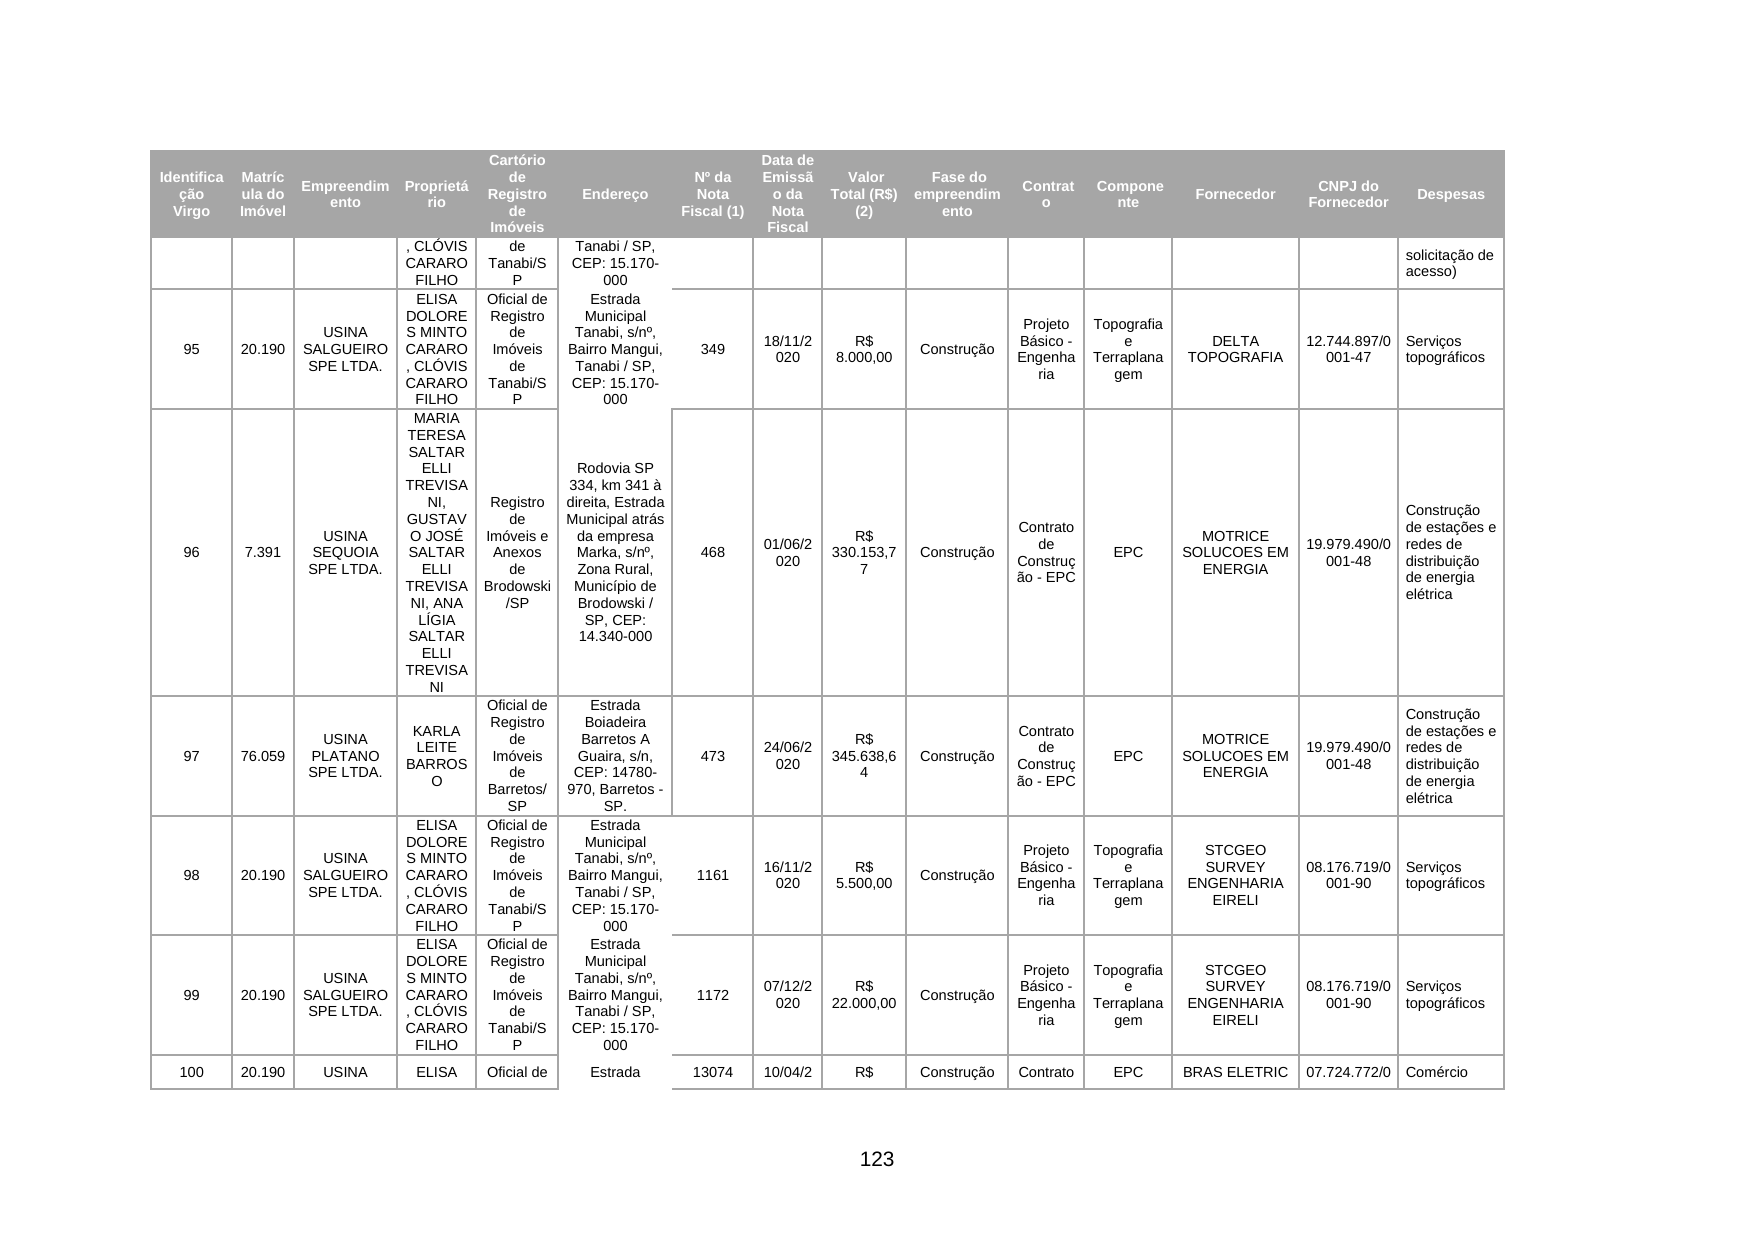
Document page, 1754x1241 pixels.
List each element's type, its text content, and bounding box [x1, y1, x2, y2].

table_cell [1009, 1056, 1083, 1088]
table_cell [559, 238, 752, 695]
table_header Data de Emissão da Nota Fiscal [754, 152, 821, 236]
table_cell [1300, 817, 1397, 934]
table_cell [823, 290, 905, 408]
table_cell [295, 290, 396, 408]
table_header CNPJ do Fornecedor [1300, 152, 1397, 236]
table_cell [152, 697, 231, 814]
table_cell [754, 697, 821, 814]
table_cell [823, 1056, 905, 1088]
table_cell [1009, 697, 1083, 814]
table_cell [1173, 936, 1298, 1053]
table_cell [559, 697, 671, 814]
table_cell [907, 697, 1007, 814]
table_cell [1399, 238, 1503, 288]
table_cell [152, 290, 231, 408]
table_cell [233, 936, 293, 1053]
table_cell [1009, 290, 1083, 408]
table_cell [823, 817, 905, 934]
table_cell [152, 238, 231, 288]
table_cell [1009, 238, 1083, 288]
table_header Cartório de Registro de Imóveis [477, 152, 557, 236]
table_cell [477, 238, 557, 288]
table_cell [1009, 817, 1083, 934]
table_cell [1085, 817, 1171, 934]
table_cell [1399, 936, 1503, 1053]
table_header Contrato [1009, 152, 1083, 236]
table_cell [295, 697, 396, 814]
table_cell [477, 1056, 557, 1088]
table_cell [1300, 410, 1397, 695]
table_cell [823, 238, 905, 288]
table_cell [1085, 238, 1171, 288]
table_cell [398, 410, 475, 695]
table_header Componente [1085, 152, 1171, 236]
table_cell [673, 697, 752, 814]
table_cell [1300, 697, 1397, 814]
table_header Proprietário [398, 152, 475, 236]
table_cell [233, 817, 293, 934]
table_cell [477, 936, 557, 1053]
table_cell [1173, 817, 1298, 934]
table_header Empreendimento [295, 152, 396, 236]
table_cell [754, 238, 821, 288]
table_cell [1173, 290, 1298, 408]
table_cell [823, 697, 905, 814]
table_header Fornecedor [1173, 152, 1298, 236]
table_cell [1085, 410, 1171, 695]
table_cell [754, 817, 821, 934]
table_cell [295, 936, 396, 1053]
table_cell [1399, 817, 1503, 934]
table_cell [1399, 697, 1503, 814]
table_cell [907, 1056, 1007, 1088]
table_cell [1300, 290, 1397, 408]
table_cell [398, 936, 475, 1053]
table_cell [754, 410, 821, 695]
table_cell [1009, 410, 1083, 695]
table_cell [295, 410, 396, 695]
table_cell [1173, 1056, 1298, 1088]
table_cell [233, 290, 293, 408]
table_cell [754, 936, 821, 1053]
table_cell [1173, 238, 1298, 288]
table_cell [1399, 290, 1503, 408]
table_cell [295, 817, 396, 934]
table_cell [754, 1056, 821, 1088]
table_header Matrícula do Imóvel [233, 152, 293, 236]
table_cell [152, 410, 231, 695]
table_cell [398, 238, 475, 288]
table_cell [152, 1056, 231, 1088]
table_header Fase do empreendimento [907, 152, 1007, 236]
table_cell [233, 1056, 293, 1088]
table_header Identificação Virgo [152, 152, 231, 236]
table_header Valor Total (R$) (2) [823, 152, 905, 236]
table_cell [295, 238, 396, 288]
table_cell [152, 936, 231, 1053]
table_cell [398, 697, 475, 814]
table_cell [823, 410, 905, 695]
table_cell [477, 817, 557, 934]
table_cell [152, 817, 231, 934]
table_header Endereço [559, 152, 671, 236]
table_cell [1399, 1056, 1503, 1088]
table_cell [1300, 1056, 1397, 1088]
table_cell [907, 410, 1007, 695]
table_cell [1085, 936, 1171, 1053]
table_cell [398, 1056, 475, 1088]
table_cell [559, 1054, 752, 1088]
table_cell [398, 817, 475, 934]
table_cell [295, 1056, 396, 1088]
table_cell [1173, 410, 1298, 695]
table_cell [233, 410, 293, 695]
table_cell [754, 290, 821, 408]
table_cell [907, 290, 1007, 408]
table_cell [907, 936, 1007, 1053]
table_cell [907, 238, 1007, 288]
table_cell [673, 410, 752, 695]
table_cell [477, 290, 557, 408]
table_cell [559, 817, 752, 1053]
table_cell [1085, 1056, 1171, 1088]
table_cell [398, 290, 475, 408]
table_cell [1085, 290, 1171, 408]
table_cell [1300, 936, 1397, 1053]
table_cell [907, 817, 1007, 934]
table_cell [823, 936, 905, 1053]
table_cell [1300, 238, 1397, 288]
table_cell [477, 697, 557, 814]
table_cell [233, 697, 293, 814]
table_header Despesas [1399, 152, 1503, 236]
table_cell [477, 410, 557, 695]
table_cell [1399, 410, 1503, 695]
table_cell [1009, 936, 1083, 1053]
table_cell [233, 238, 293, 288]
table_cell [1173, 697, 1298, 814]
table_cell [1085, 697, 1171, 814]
table_header Nº da Nota Fiscal (1) [673, 152, 752, 236]
